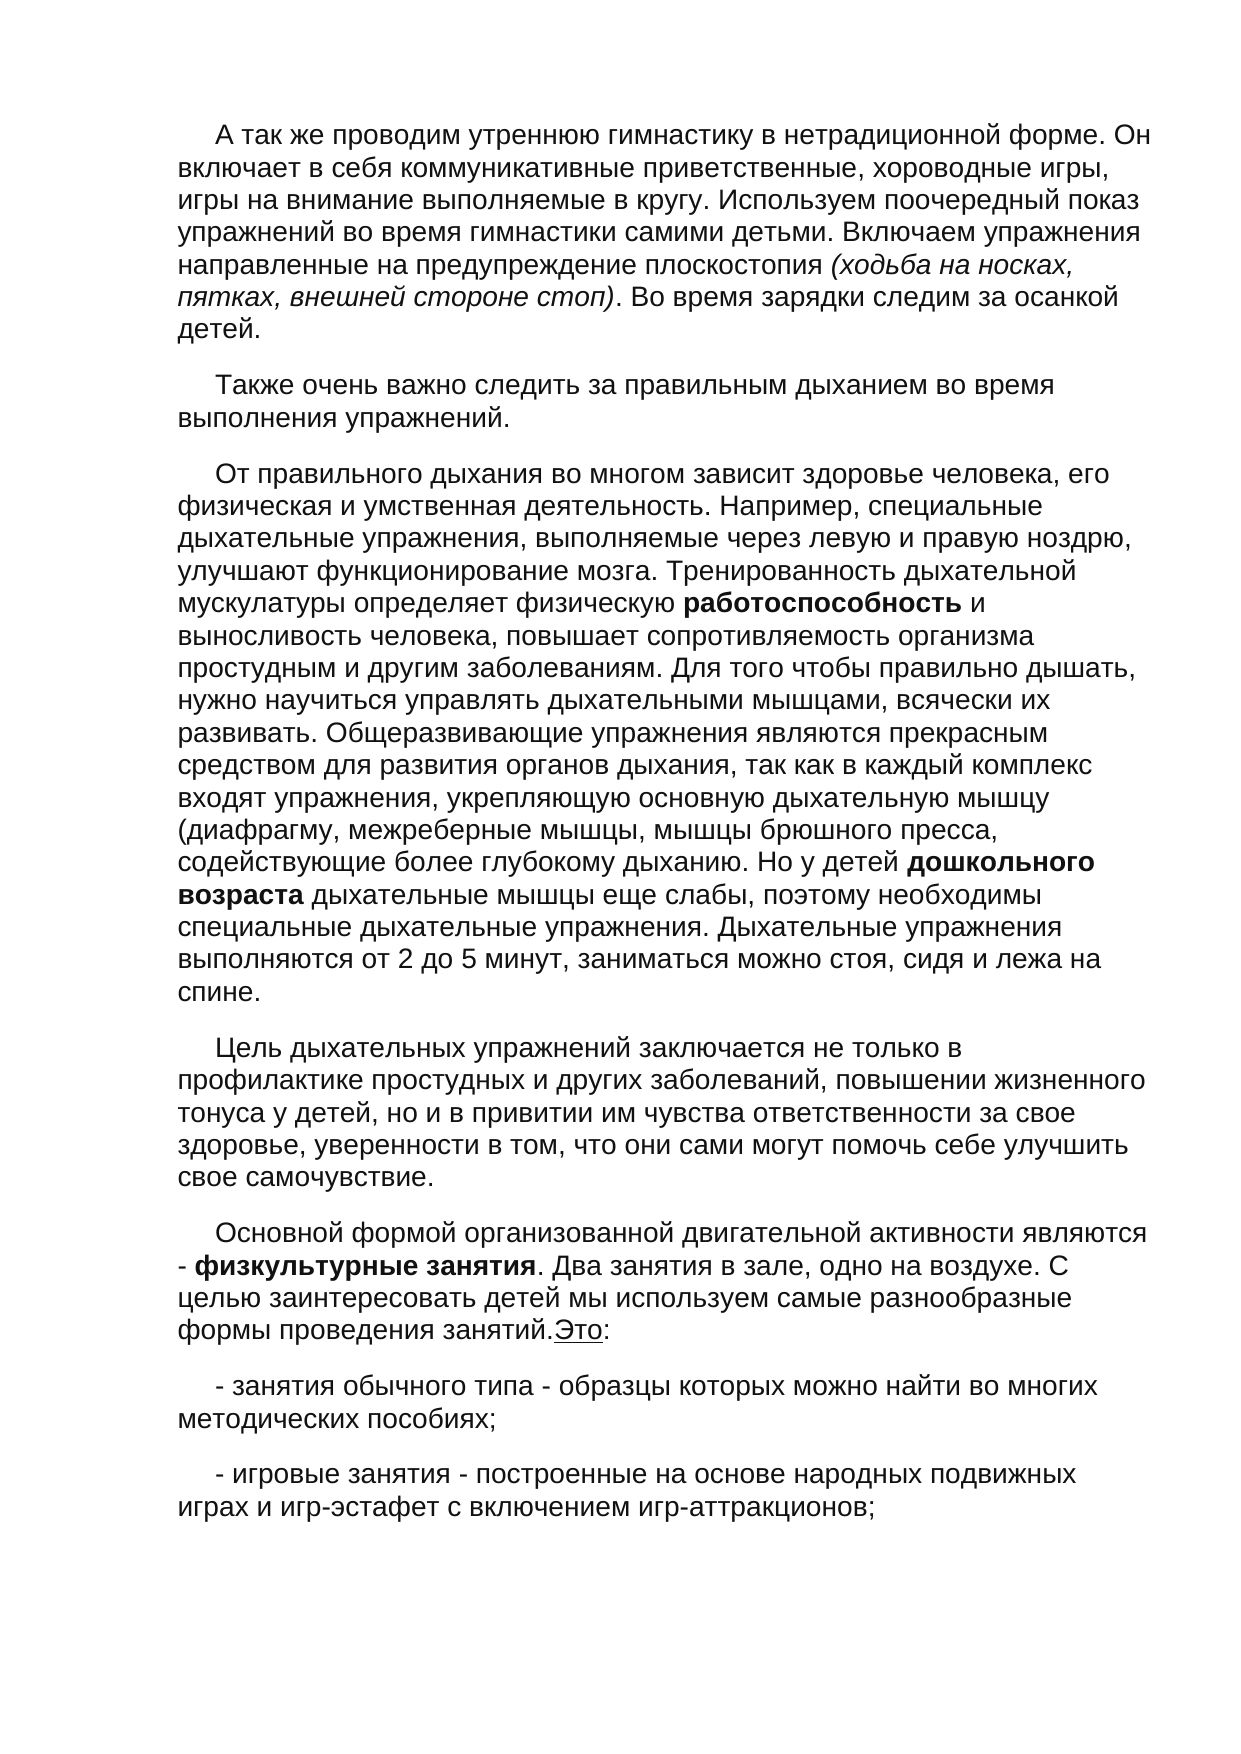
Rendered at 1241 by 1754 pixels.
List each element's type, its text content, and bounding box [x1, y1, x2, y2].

text Основной формой организованной двигательной активности являются - физкультурные занятия. Два занятия в зале, одно на воздухе. С целью заинтересовать детей мы используем самые разнообразные формы проведения занятий.Это: [177, 1216, 1152, 1346]
text - игровые занятия - построенные на основе народных подвижных играх и игр-эстафет с включением игр-аттракционов; [177, 1457, 1152, 1522]
text - занятия обычного типа - образцы которых можно найти во многих методических пособиях; [177, 1369, 1152, 1434]
text Также очень важно следить за правильным дыханием во время выполнения упражнений. [177, 368, 1152, 433]
text Цель дыхательных упражнений заключается не только в профилактике простудных и других заболеваний, повышении жизненного тонуса у детей, но и в привитии им чувства ответственности за свое здоровье, уверенности в том, что они сами могут помочь себе улучшить свое самочувствие. [177, 1031, 1152, 1193]
text От правильного дыхания во многом зависит здоровье человека, его физическая и умственная деятельность. Например, специальные дыхательные упражнения, выполняемые через левую и правую ноздрю, улучшают функционирование мозга. Тренированность дыхательной мускулатуры определяет физическую работоспособность и выносливость человека, повышает сопротивляемость организма простудным и другим заболеваниям. Для того чтобы правильно дышать, нужно научиться управлять дыхательными мышцами, всячески их развивать. Общеразвивающие упражнения являются прекрасным средством для развития органов дыхания, так как в каждый комплекс входят упражнения, укрепляющую основную дыхательную мышцу (диафрагму, межреберные мышцы, мышцы брюшного пресса, содействующие более глубокому дыханию. Но у детей дошкольного возраста дыхательные мышцы еще слабы, поэтому необходимы специальные дыхательные упражнения. Дыхательные упражнения выполняются от 2 до 5 минут, заниматься можно стоя, сидя и лежа на спине. [177, 457, 1152, 1007]
text А так же проводим утреннюю гимнастику в нетрадиционной форме. Он включает в себя коммуникативные приветственные, хороводные игры, игры на внимание выполняемые в кругу. Используем поочередный показ упражнений во время гимнастики самими детьми. Включаем упражнения направленные на предупреждение плоскостопия (ходьба на носках, пятках, внешней стороне стоп). Во время зарядки следим за осанкой детей. [177, 118, 1152, 345]
